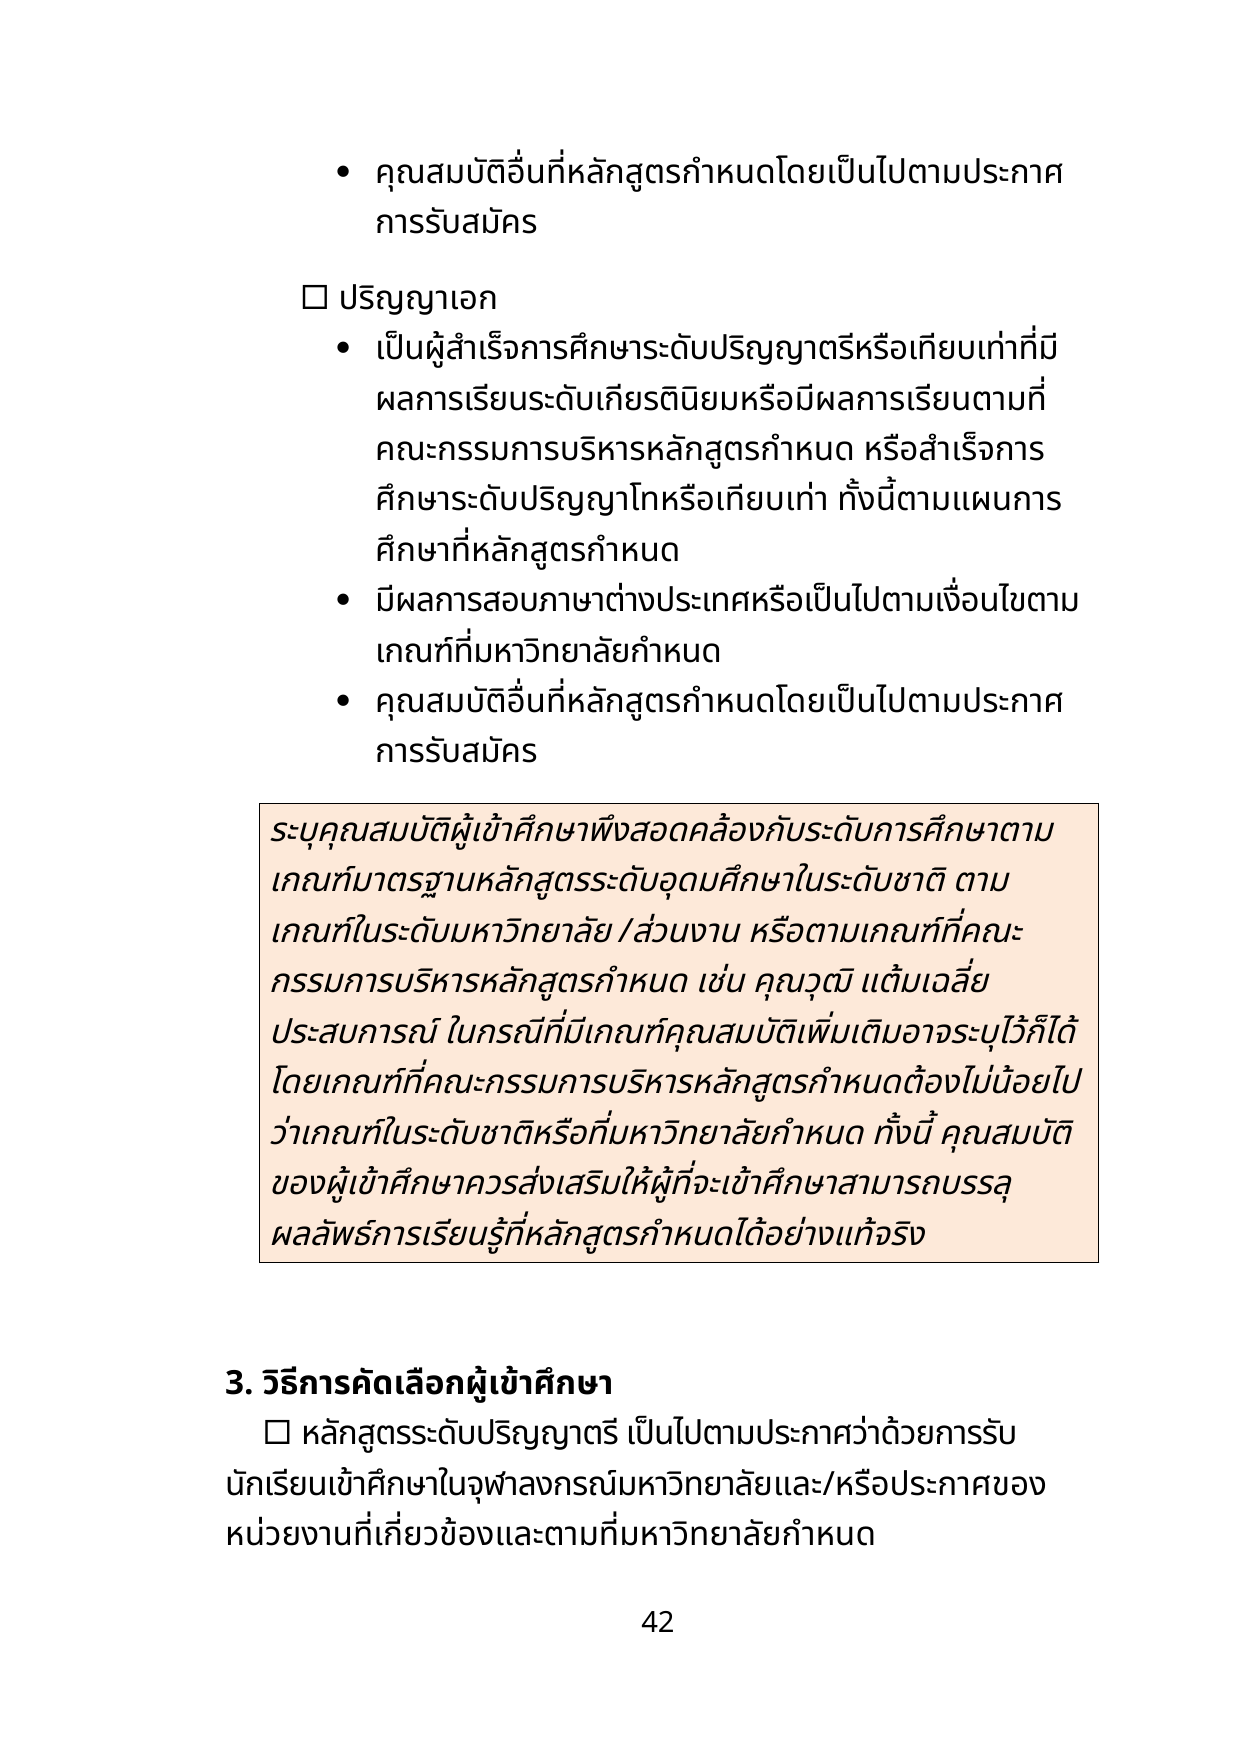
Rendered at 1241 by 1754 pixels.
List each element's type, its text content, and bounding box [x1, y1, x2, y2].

text หลักสูตรระดับปริญญาตรี เป็นไปตามประกาศว่าด้วยการรับนักเรียนเข้าศึกษาในจุฬาลงกรณ์มหาวิทยาลัยและ/หรือประกาศของหน่วยงานที่เกี่ยวข้องและตามที่มหาวิทยาลัยกำหนด [225, 1409, 1090, 1561]
list คุณสมบัติอื่นที่หลักสูตรกำหนดโดยเป็นไปตามประกาศการรับสมัคร [337, 677, 1090, 778]
text ระบุคุณสมบัติผู้เข้าศึกษาพึงสอดคล้องกับระดับการศึกษาตามเกณฑ์มาตรฐานหลักสูตรระดับอุดมศึกษาในระดับชาติ ตามเกณฑ์ในระดับมหาวิทยาลัย /ส่วนงาน หรือตามเกณฑ์ที่คณะกรรมการบริหารหลักสูตรกำหนด เช่น คุณวุฒิ แต้มเฉลี่ย ประสบการณ์ ในกรณีที่มีเกณฑ์คุณสมบัติเพิ่มเติมอาจระบุไว้ก็ได้ โดยเกณฑ์ที่คณะกรรมการบริหารหลักสูตรกำหนดต้องไม่น้อยไปว่าเกณฑ์ในระดับชาติหรือที่มหาวิทยาลัยกำหนด ทั้งนี้ คุณสมบัติของผู้เข้าศึกษาควรส่งเสริมให้ผู้ที่จะเข้าศึกษาสามารถบรรลุผลลัพธ์การเรียนรู้ที่หลักสูตรกำหนดได้อย่างแท้จริง [260, 804, 1098, 1262]
text ปริญญาเอก [225, 273, 1090, 324]
text 3. วิธีการคัดเลือกผู้เข้าศึกษา [225, 1358, 1090, 1409]
list คุณสมบัติอื่นที่หลักสูตรกำหนดโดยเป็นไปตามประกาศการรับสมัคร [337, 148, 1090, 248]
list เป็นผู้สำเร็จการศึกษาระดับปริญญาตรีหรือเทียบเท่าที่มีผลการเรียนระดับเกียรตินิยมหรือมีผลการเรียนตามที่คณะกรรมการบริหารหลักสูตรกำหนด หรือสำเร็จการศึกษาระดับปริญญาโทหรือเทียบเท่า ทั้งนี้ตามแผนการศึกษาที่หลักสูตรกำหนด [337, 324, 1090, 576]
list มีผลการสอบภาษาต่างประเทศหรือเป็นไปตามเงื่อนไขตามเกณฑ์ที่มหาวิทยาลัยกำหนด [337, 576, 1090, 677]
